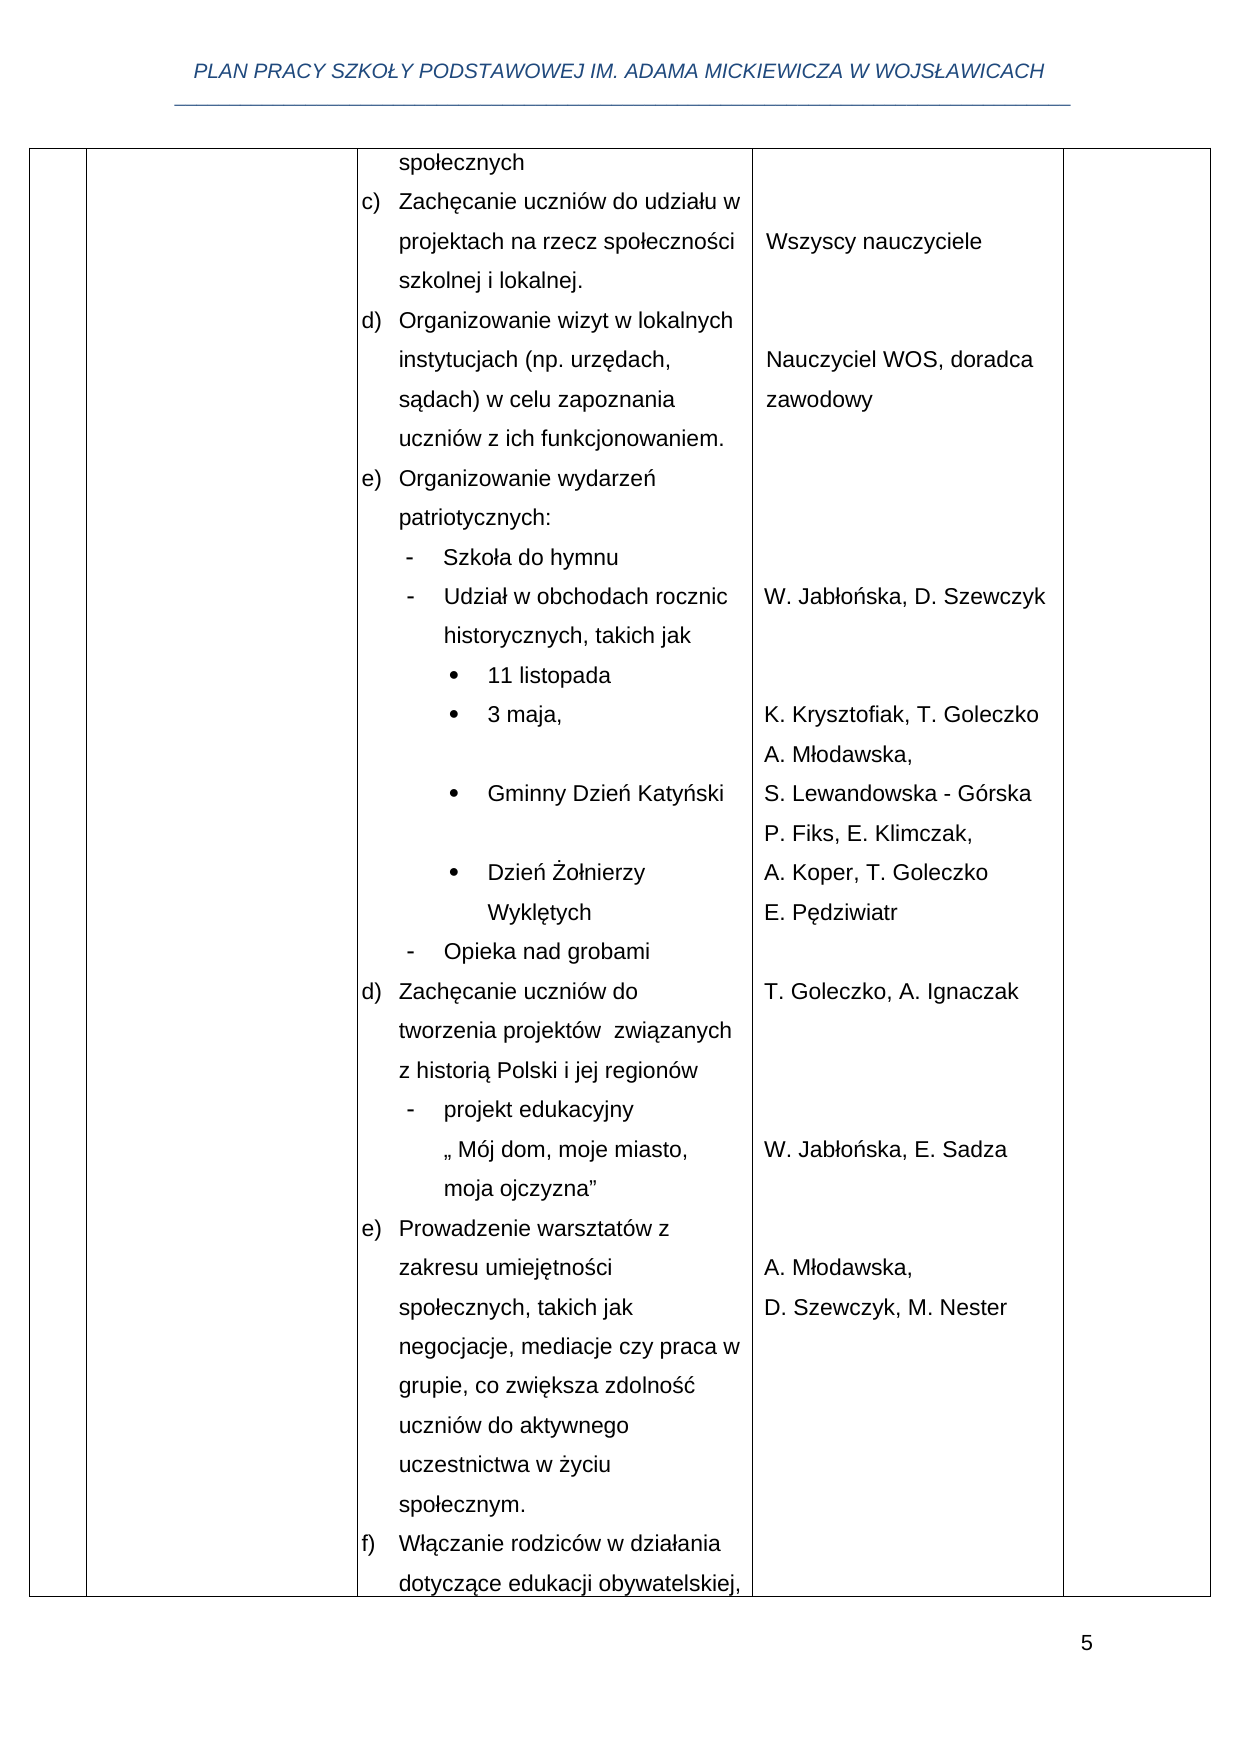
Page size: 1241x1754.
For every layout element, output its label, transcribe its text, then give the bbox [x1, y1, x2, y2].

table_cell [753, 149, 1063, 1596]
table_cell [87, 149, 357, 1596]
table_cell [1064, 149, 1210, 1596]
table_cell 2 [30, 149, 86, 1596]
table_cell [358, 149, 752, 1596]
